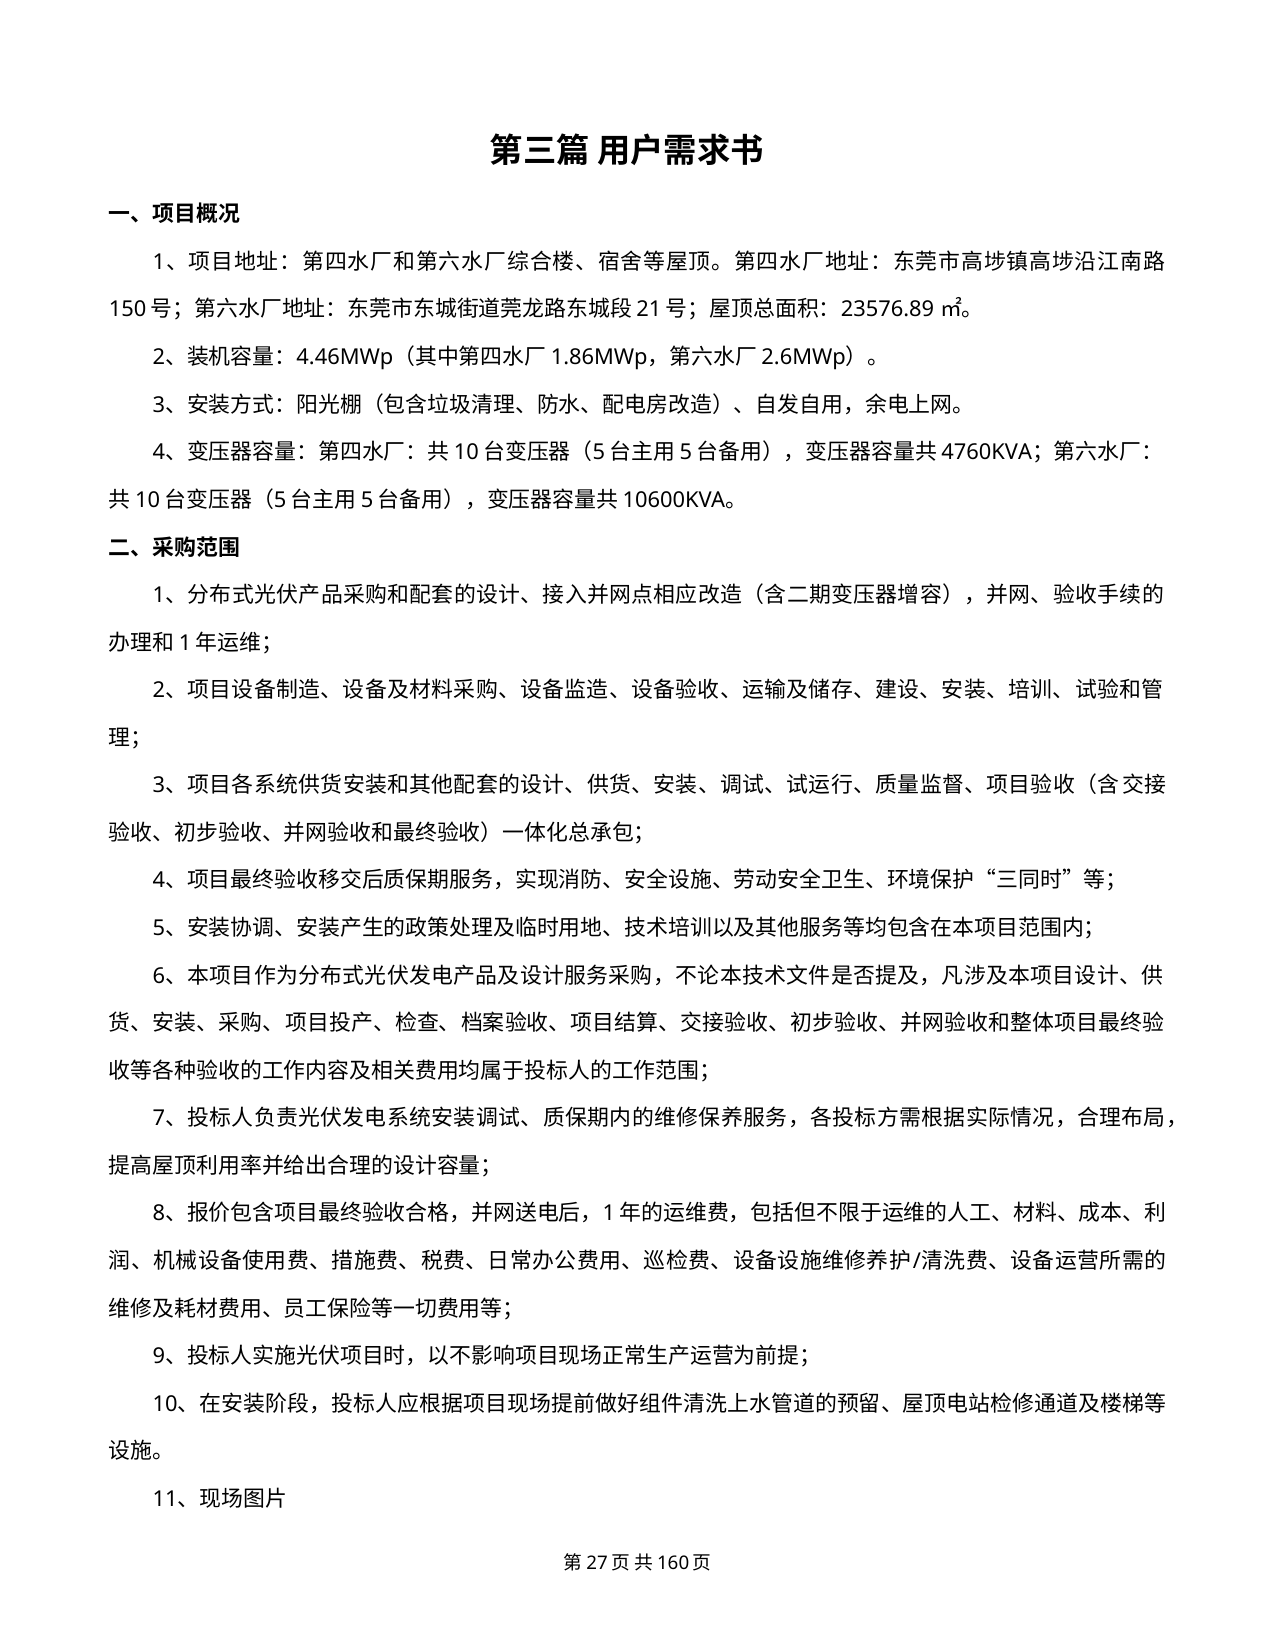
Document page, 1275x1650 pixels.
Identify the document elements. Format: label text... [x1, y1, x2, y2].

list 采购范围 [109, 529, 1166, 561]
text 6、本项目作为分布式光伏发电产品及设计服务采购，不论本技术文件是否提及，凡涉及本项目设计、供货、安装、采购、项目投产、检查、档案验收、项目结算、交接验收、初步验收、并网验收和整体项目最终验收等各种验收的工作内容及相关费用均属于投标人的工作范围； [109, 958, 1166, 1084]
text 5、安装协调、安装产生的政策处理及临时用地、技术培训以及其他服务等均包含在本项目范围内； [109, 910, 1166, 942]
text 2、装机容量：4.46MWp（其中第四水厂1.86MWp，第六水厂2.6MWp）。 [152, 339, 1166, 371]
text 3、项目各系统供货安装和其他配套的设计、供货、安装、调试、试运行、质量监督、项目验收（含交接验收、初步验收、并网验收和最终验收）一体化总承包； [109, 767, 1166, 847]
text 2、项目设备制造、设备及材料采购、设备监造、设备验收、运输及储存、建设、安装、培训、试验和管理； [109, 672, 1166, 751]
list 4、变压器容量：第四水厂：共10台变压器（5台主用5台备用），变压器容量共4760KVA；第六水厂：共10台变压器（5台主用5台备用），变压器容量共10600KVA。 [109, 434, 1166, 514]
text 4、项目最终验收移交后质保期服务，实现消防、安全设施、劳动安全卫生、环境保护“三同时”等； [109, 862, 1166, 894]
text 1、项目地址：第四水厂和第六水厂综合楼、宿舍等屋顶。第四水厂地址：东莞市高埗镇高埗沿江南路150号；第六水厂地址：东莞市东城街道莞龙路东城段21号；屋顶总面积：23576.89 ㎡。 [109, 244, 1166, 323]
text 7、投标人负责光伏发电系统安装调试、质保期内的维修保养服务，各投标方需根据实际情况，合理布局，提高屋顶利用率并给出合理的设计容量； [109, 1100, 1166, 1179]
list 项目概况 [109, 196, 1166, 228]
text 11、现场图片 [109, 1481, 1166, 1512]
text 3、安装方式：阳光棚（包含垃圾清理、防水、配电房改造）、自发自用，余电上网。 [109, 387, 1166, 418]
text 1、分布式光伏产品采购和配套的设计、接入并网点相应改造（含二期变压器增容），并网、验收手续的办理和1年运维； [109, 577, 1166, 656]
text 第三篇 用户需求书 [87, 124, 1166, 172]
text 8、报价包含项目最终验收合格，并网送电后，1年的运维费，包括但不限于运维的人工、材料、成本、利润、机械设备使用费、措施费、税费、日常办公费用、巡检费、设备设施维修养护/清洗费、设备运营所需的维修及耗材费用、员工保险等一切费用等； [109, 1195, 1166, 1322]
text 10、在安装阶段，投标人应根据项目现场提前做好组件清洗上水管道的预留、屋顶电站检修通道及楼梯等设施。 [109, 1386, 1166, 1465]
text 9、投标人实施光伏项目时，以不影响项目现场正常生产运营为前提； [109, 1338, 1166, 1370]
